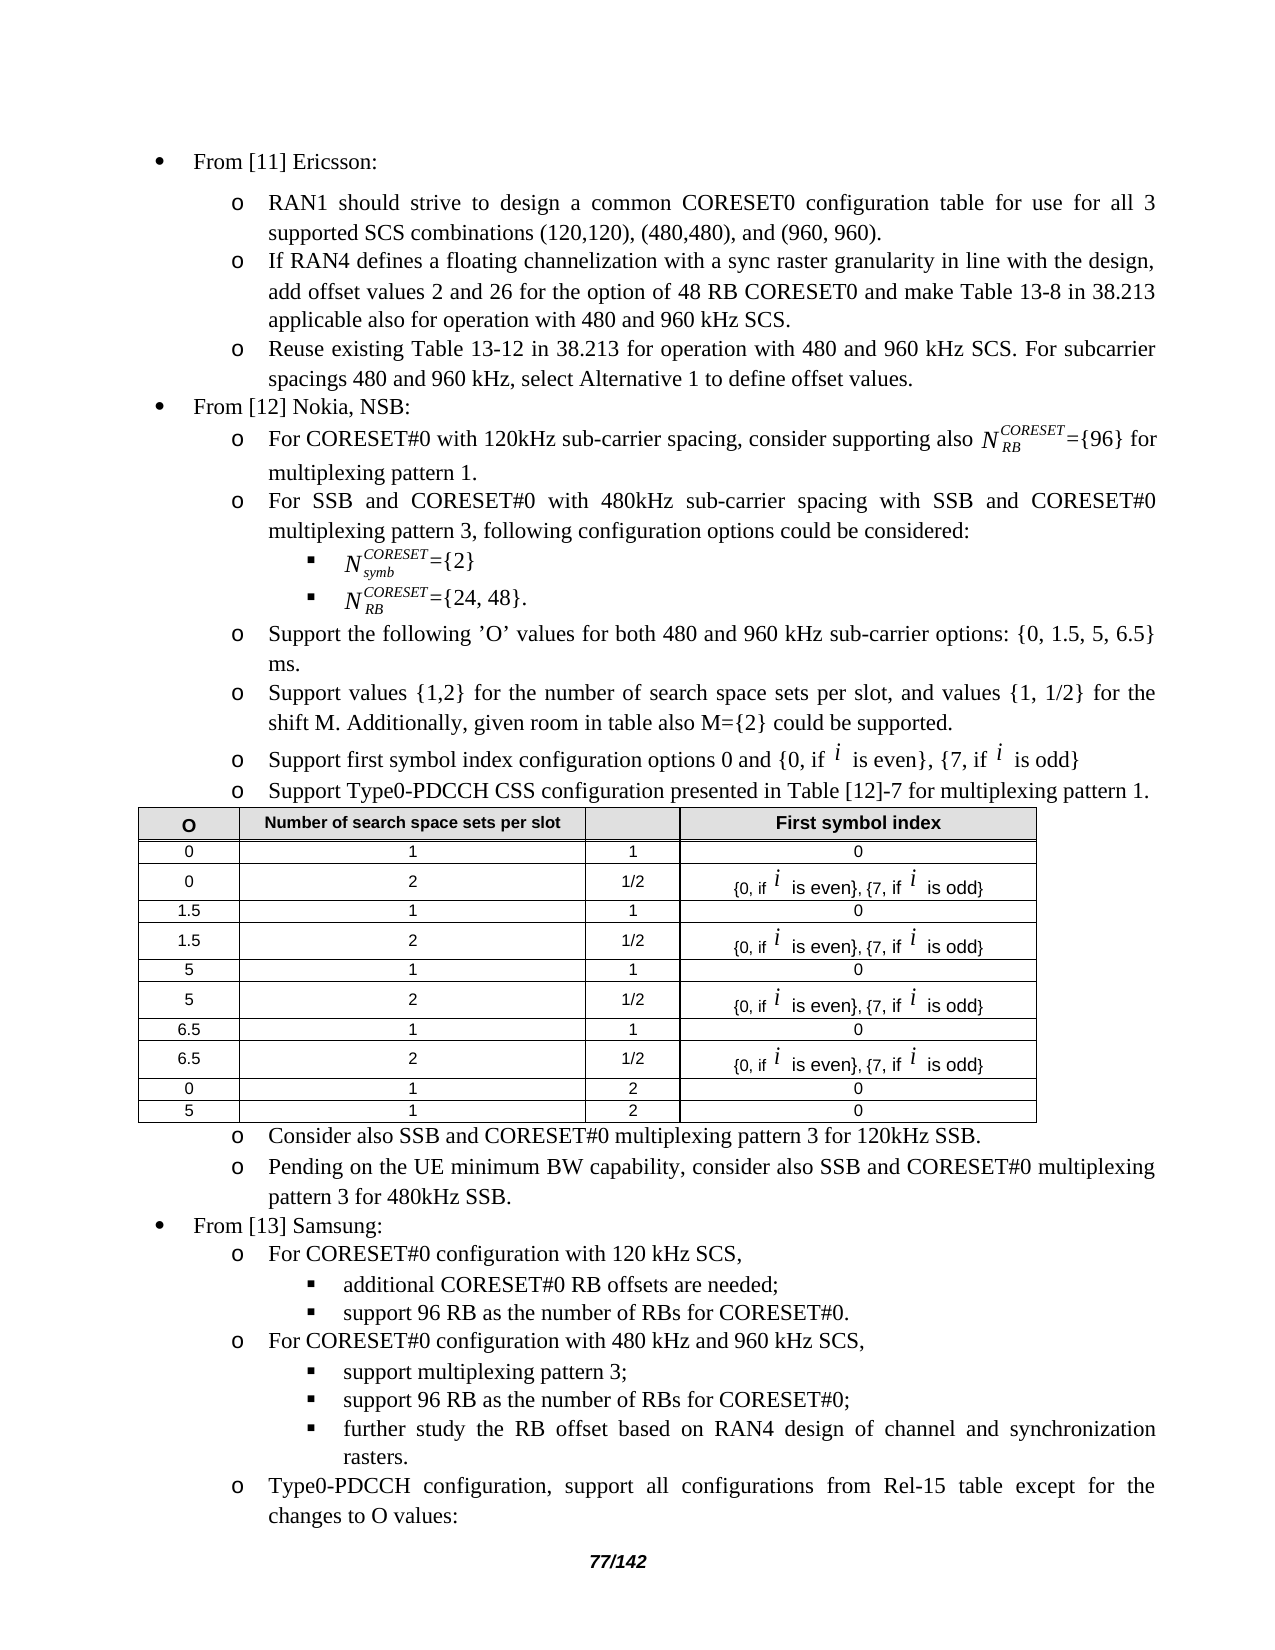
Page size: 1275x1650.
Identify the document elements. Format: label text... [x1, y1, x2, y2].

list support 96 RB as the number of RBs for CORESET#0; [306, 1386, 1157, 1413]
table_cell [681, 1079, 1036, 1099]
list additional CORESET#0 RB offsets are needed; [306, 1271, 1157, 1297]
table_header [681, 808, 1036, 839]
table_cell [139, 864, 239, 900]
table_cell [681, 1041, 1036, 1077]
list ={2} [306, 546, 1157, 581]
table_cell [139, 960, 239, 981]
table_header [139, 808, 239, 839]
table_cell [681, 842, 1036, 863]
list ={24, 48}. [306, 583, 1157, 618]
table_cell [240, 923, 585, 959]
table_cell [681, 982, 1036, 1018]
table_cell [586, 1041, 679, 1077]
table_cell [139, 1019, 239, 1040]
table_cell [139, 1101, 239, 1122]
list Support first symbol index configuration options 0 and {0, if is even}, {7, if is odd} [231, 737, 1157, 774]
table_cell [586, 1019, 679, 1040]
list For CORESET#0 configuration with 480 kHz and 960 kHz SCS, [231, 1327, 1157, 1356]
list For CORESET#0 configuration with 120 kHz SCS, [231, 1240, 1157, 1268]
list From [13] Samsung: [156, 1212, 1157, 1238]
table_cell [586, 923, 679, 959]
list Support Type0-PDCCH CSS configuration presented in Table [12]-7 for multiplexing pattern 1. [231, 777, 1157, 805]
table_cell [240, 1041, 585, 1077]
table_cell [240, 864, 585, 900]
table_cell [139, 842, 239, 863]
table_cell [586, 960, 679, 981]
list Consider also SSB and CORESET#0 multiplexing pattern 3 for 120kHz SSB. [231, 1123, 1157, 1151]
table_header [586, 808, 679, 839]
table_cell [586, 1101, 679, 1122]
list further study the RB offset based on RAN4 design of channel and synchronization rasters. [306, 1415, 1157, 1469]
list support 96 RB as the number of RBs for CORESET#0. [306, 1299, 1157, 1325]
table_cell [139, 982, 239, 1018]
list Support the following ’O’ values for both 480 and 960 kHz sub-carrier options: {0, 1.5, 5, 6.5} ms. [231, 620, 1157, 677]
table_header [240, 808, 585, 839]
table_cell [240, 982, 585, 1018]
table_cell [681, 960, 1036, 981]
list From [11] Ericsson: [156, 148, 1157, 174]
list From [12] Nokia, NSB: [156, 393, 1157, 420]
list Reuse existing Table 13-12 in 38.213 for operation with 480 and 960 kHz SCS. For subcarrier spacings 480 and 960 kHz, select Alternative 1 to define offset values. [231, 334, 1157, 391]
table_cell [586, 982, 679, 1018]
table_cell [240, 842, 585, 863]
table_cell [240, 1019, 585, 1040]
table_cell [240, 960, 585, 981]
list support multiplexing pattern 3; [306, 1358, 1157, 1384]
list Pending on the UE minimum BW capability, consider also SSB and CORESET#0 multiplexing pattern 3 for 480kHz SSB. [231, 1153, 1157, 1210]
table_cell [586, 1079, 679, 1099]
list For SSB and CORESET#0 with 480kHz sub-carrier spacing with SSB and CORESET#0 multiplexing pattern 3, following configuration options could be considered: [231, 487, 1157, 544]
list RAN1 should strive to design a common CORESET0 configuration table for use for all 3 supported SCS combinations (120,120), (480,480), and (960, 960). [231, 189, 1157, 245]
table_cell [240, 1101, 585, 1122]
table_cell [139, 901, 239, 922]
list If RAN4 defines a floating channelization with a sync raster granularity in line with the design, add offset values 2 and 26 for the option of 48 RB CORESET0 and make Table 13-8 in 38.213 applicable also for operation with 480 and 960 kHz SCS. [231, 247, 1157, 332]
list Type0-PDCCH configuration, support all configurations from Rel-15 table except for the changes to O values: [231, 1472, 1157, 1528]
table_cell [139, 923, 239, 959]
list For CORESET#0 with 120kHz sub-carrier spacing, consider supporting also ={96} for multiplexing pattern 1. [231, 422, 1157, 485]
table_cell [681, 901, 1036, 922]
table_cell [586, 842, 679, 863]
list Support values {1,2} for the number of search space sets per slot, and values {1, 1/2} for the shift M. Additionally, given room in table also M={2} could be supported. [231, 679, 1157, 735]
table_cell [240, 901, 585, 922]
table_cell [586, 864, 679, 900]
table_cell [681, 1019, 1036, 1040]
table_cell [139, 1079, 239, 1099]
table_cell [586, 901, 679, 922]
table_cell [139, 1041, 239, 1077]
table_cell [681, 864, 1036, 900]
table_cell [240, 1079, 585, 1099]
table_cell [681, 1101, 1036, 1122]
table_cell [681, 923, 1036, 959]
